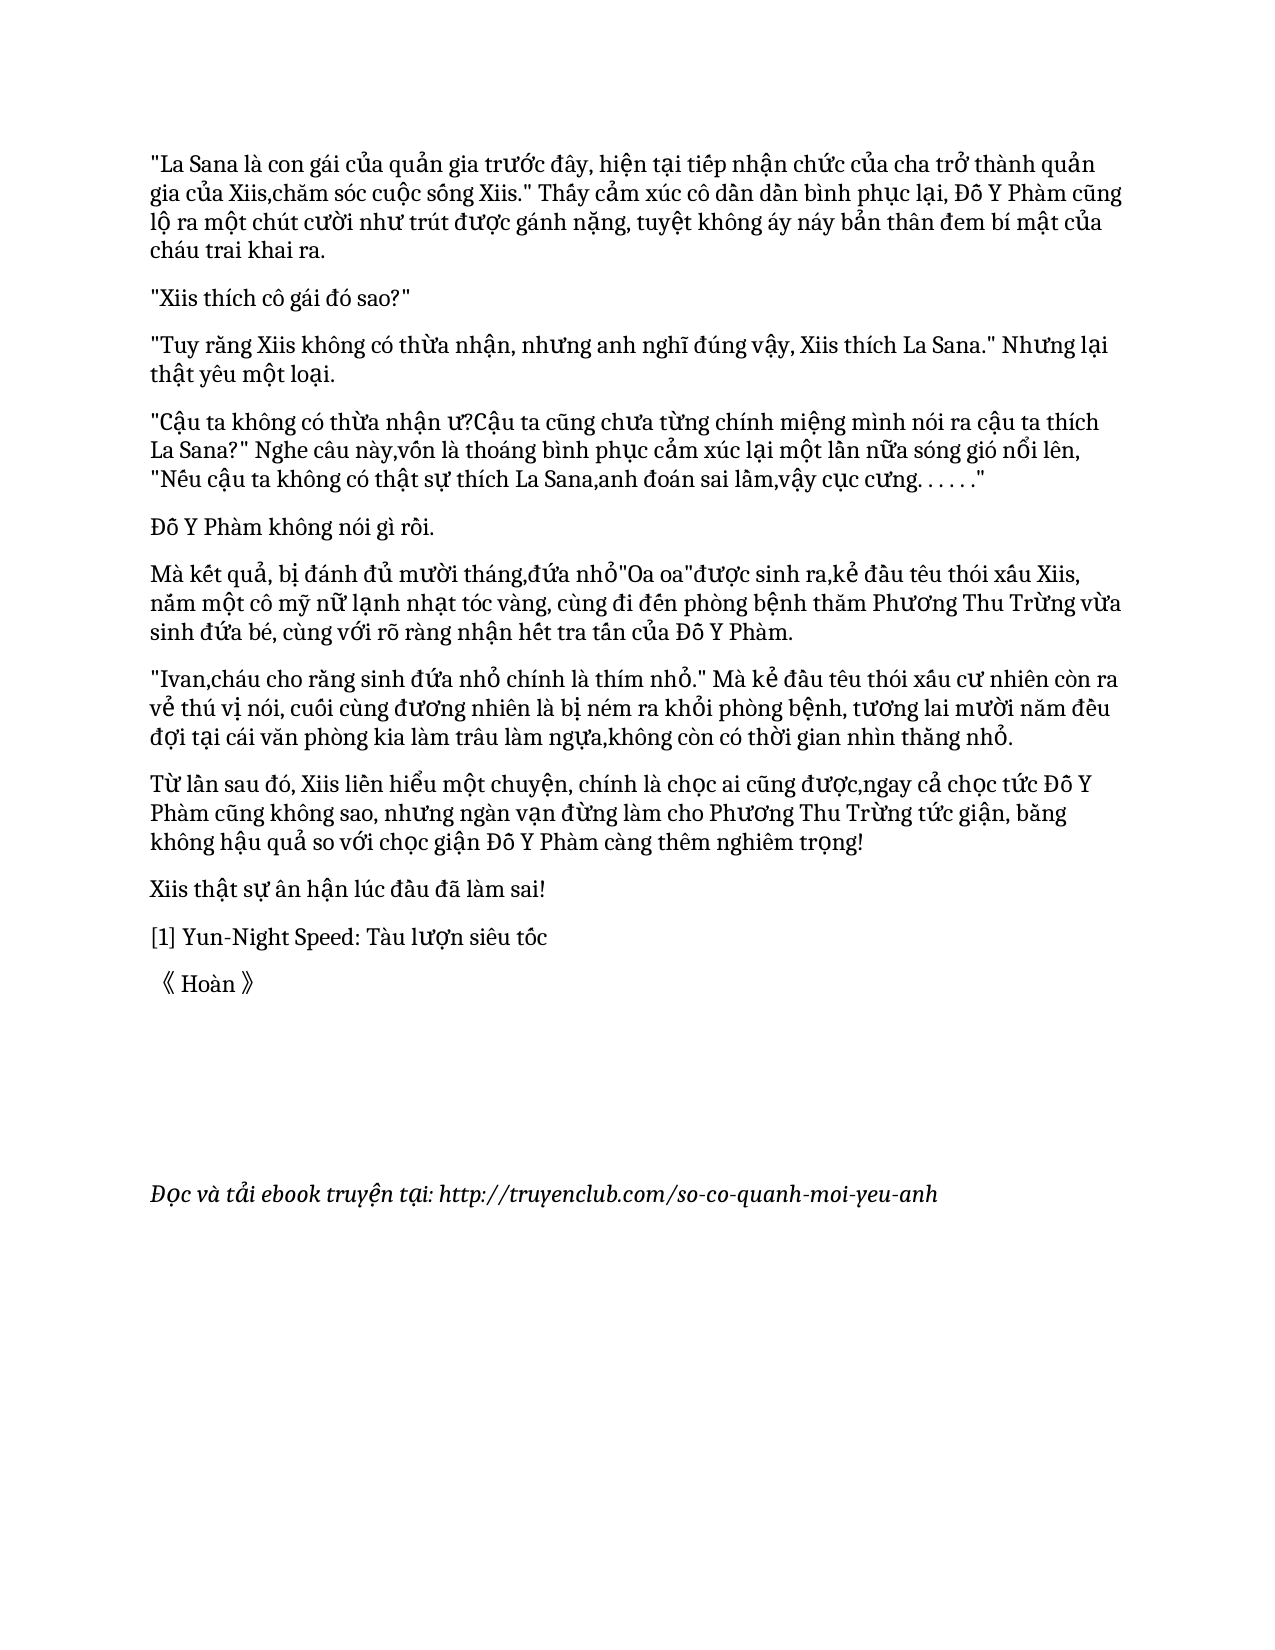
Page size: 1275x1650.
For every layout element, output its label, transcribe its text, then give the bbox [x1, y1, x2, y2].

text 《 Hoàn 》 [150, 970, 1125, 1056]
text Mà kết quả, bị đánh đủ mười tháng,đứa nhỏ"Oa oa"được sinh ra,kẻ đầu têu thói xấu Xiis, nắm một cô mỹ nữ lạnh nhạt tóc vàng, cùng đi đến phòng bệnh thăm Phương Thu Trừng vừa sinh đứa bé, cùng với rõ ràng nhận hết tra tấn của Đỗ Y Phàm. [150, 560, 1125, 646]
text "La Sana là con gái của quản gia trước đây, hiện tại tiếp nhận chức của cha trở thành quản gia của Xiis,chăm sóc cuộc sống Xiis." Thấy cảm xúc cô dần dần bình phục lại, Đỗ Y Phàm cũng lộ ra một chút cười như trút được gánh nặng, tuyệt không áy náy bản thân đem bí mật của cháu trai khai ra. [150, 150, 1125, 265]
text Đọc và tải ebook truyện tại: http://truyenclub.com/so-co-quanh-moi-yeu-anh [150, 1180, 1125, 1209]
text Từ lần sau đó, Xiis liền hiểu một chuyện, chính là chọc ai cũng được,ngay cả chọc tức Đỗ Y Phàm cũng không sao, nhưng ngàn vạn đừng làm cho Phương Thu Trừng tức giận, bằng không hậu quả so với chọc giận Đỗ Y Phàm càng thêm nghiêm trọng! [150, 770, 1125, 856]
text "Xiis thích cô gái đó sao?" [150, 284, 1125, 312]
text "Tuy rằng Xiis không có thừa nhận, nhưng anh nghĩ đúng vậy, Xiis thích La Sana." Nhưng lại thật yêu một loại. [150, 331, 1125, 389]
text "Ivan,cháu cho rằng sinh đứa nhỏ chính là thím nhỏ." Mà kẻ đầu têu thói xấu cư nhiên còn ra vẻ thú vị nói, cuối cùng đương nhiên là bị ném ra khỏi phòng bệnh, tương lai mười năm đều đợi tại cái văn phòng kia làm trâu làm ngựa,không còn có thời gian nhìn thằng nhỏ. [150, 665, 1125, 751]
text [1] Yun-Night Speed: Tàu lượn siêu tốc [150, 922, 1125, 951]
text Đỗ Y Phàm không nói gì rồi. [150, 512, 1125, 541]
text "Cậu ta không có thừa nhận ư?Cậu ta cũng chưa từng chính miệng mình nói ra cậu ta thích La Sana?" Nghe câu này,vốn là thoáng bình phục cảm xúc lại một lần nữa sóng gió nổi lên, "Nếu cậu ta không có thật sự thích La Sana,anh đoán sai lầm,vậy cục cưng. . . . . ." [150, 407, 1125, 494]
text Xiis thật sự ân hận lúc đầu đã làm sai! [150, 875, 1125, 904]
